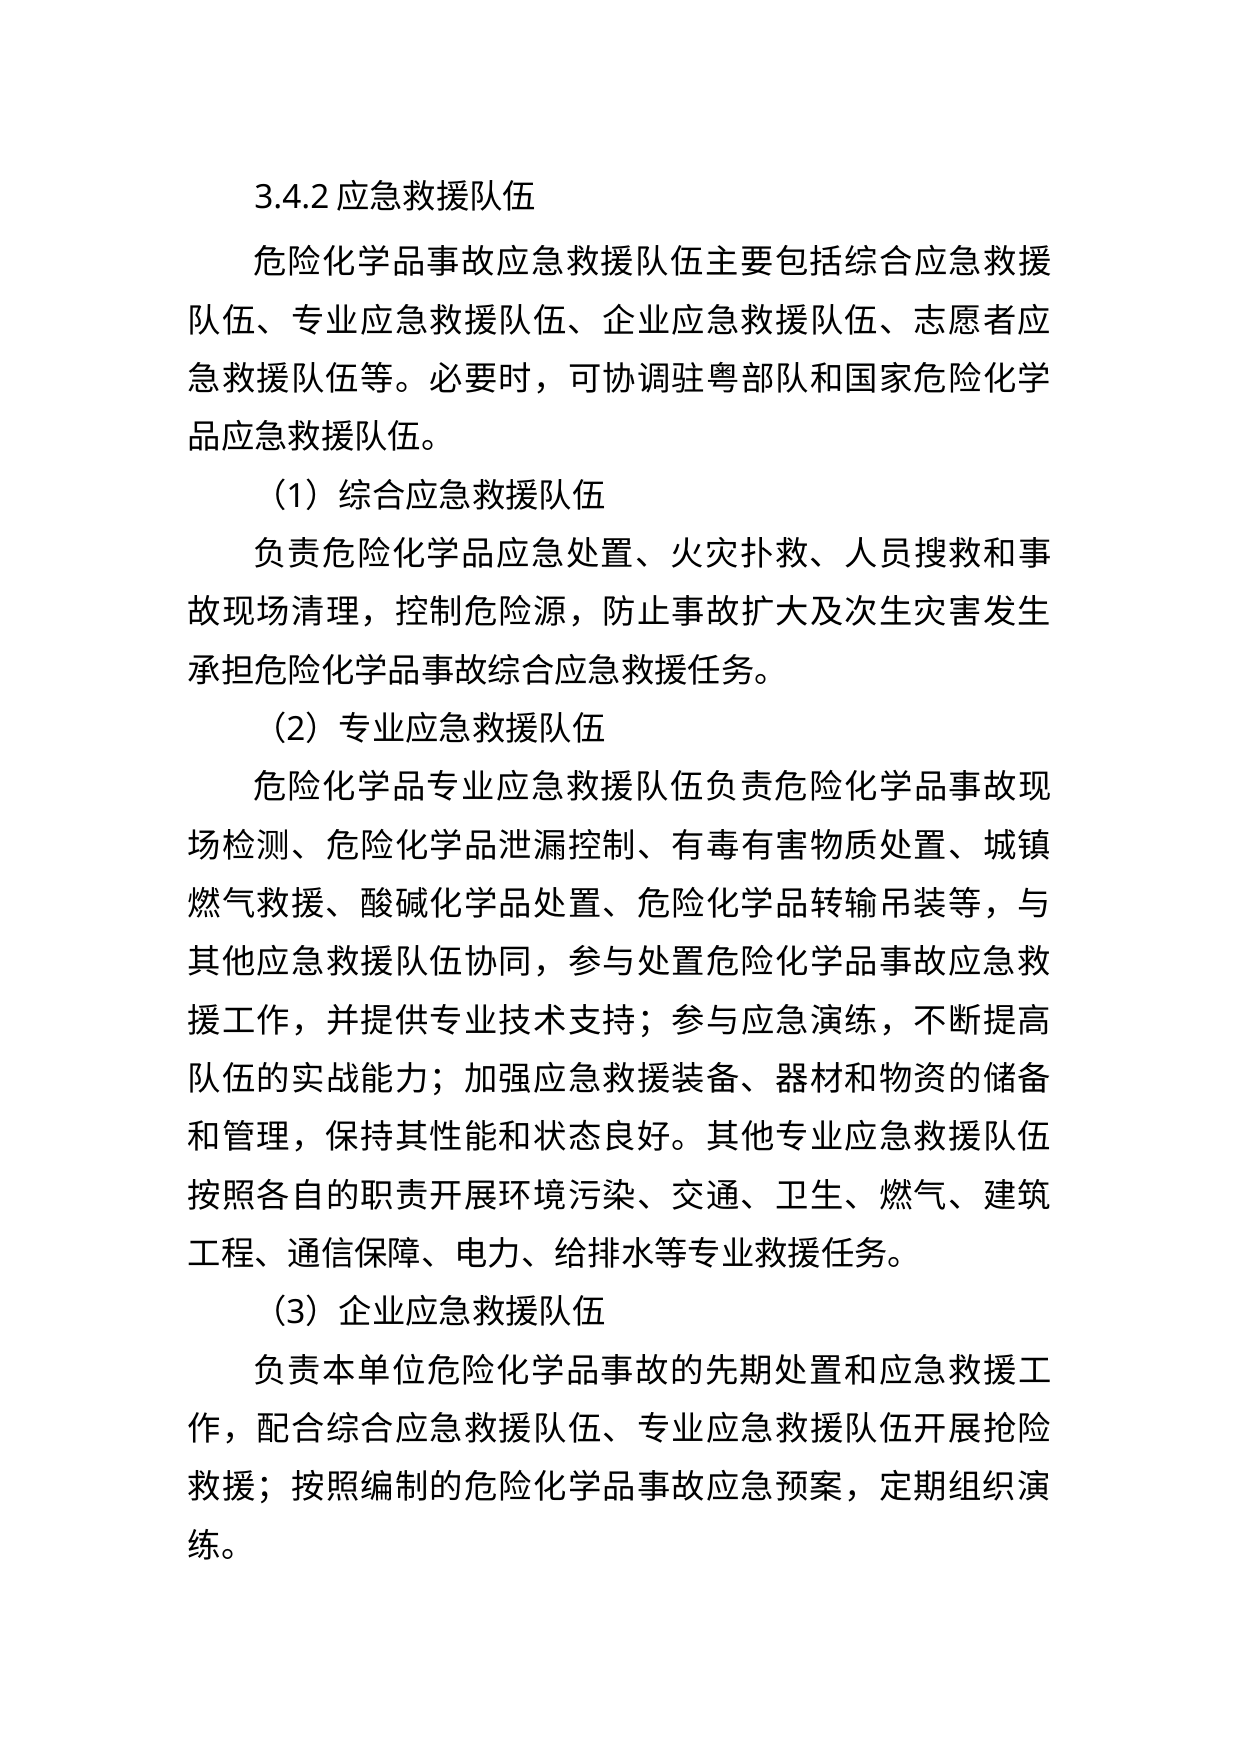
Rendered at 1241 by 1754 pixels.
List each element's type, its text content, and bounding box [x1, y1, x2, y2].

text 3.4.2应急救援队伍 [187, 162, 1053, 227]
text （3）企业应急救援队伍 [187, 1277, 1053, 1335]
text （2）专业应急救援队伍 [187, 694, 1053, 752]
text 负责本单位危险化学品事故的先期处置和应急救援工作，配合综合应急救援队伍、专业应急救援队伍开展抢险救援；按照编制的危险化学品事故应急预案，定期组织演练。 [187, 1335, 1053, 1569]
text 危险化学品专业应急救援队伍负责危险化学品事故现场检测、危险化学品泄漏控制、有毒有害物质处置、城镇燃气救援、酸碱化学品处置、危险化学品转输吊装等，与其他应急救援队伍协同，参与处置危险化学品事故应急救援工作，并提供专业技术支持；参与应急演练，不断提高队伍的实战能力；加强应急救援装备、器材和物资的储备和管理，保持其性能和状态良好。其他专业应急救援队伍按照各自的职责开展环境污染、交通、卫生、燃气、建筑工程、通信保障、电力、给排水等专业救援任务。 [187, 752, 1053, 1277]
text 负责危险化学品应急处置、火灾扑救、人员搜救和事故现场清理，控制危险源，防止事故扩大及次生灾害发生，承担危险化学品事故综合应急救援任务。 [187, 519, 1053, 694]
text （1）综合应急救援队伍 [187, 460, 1053, 519]
text 危险化学品事故应急救援队伍主要包括综合应急救援队伍、专业应急救援队伍、企业应急救援队伍、志愿者应急救援队伍等。必要时，可协调驻粤部队和国家危险化学品应急救援队伍。 [187, 227, 1053, 460]
